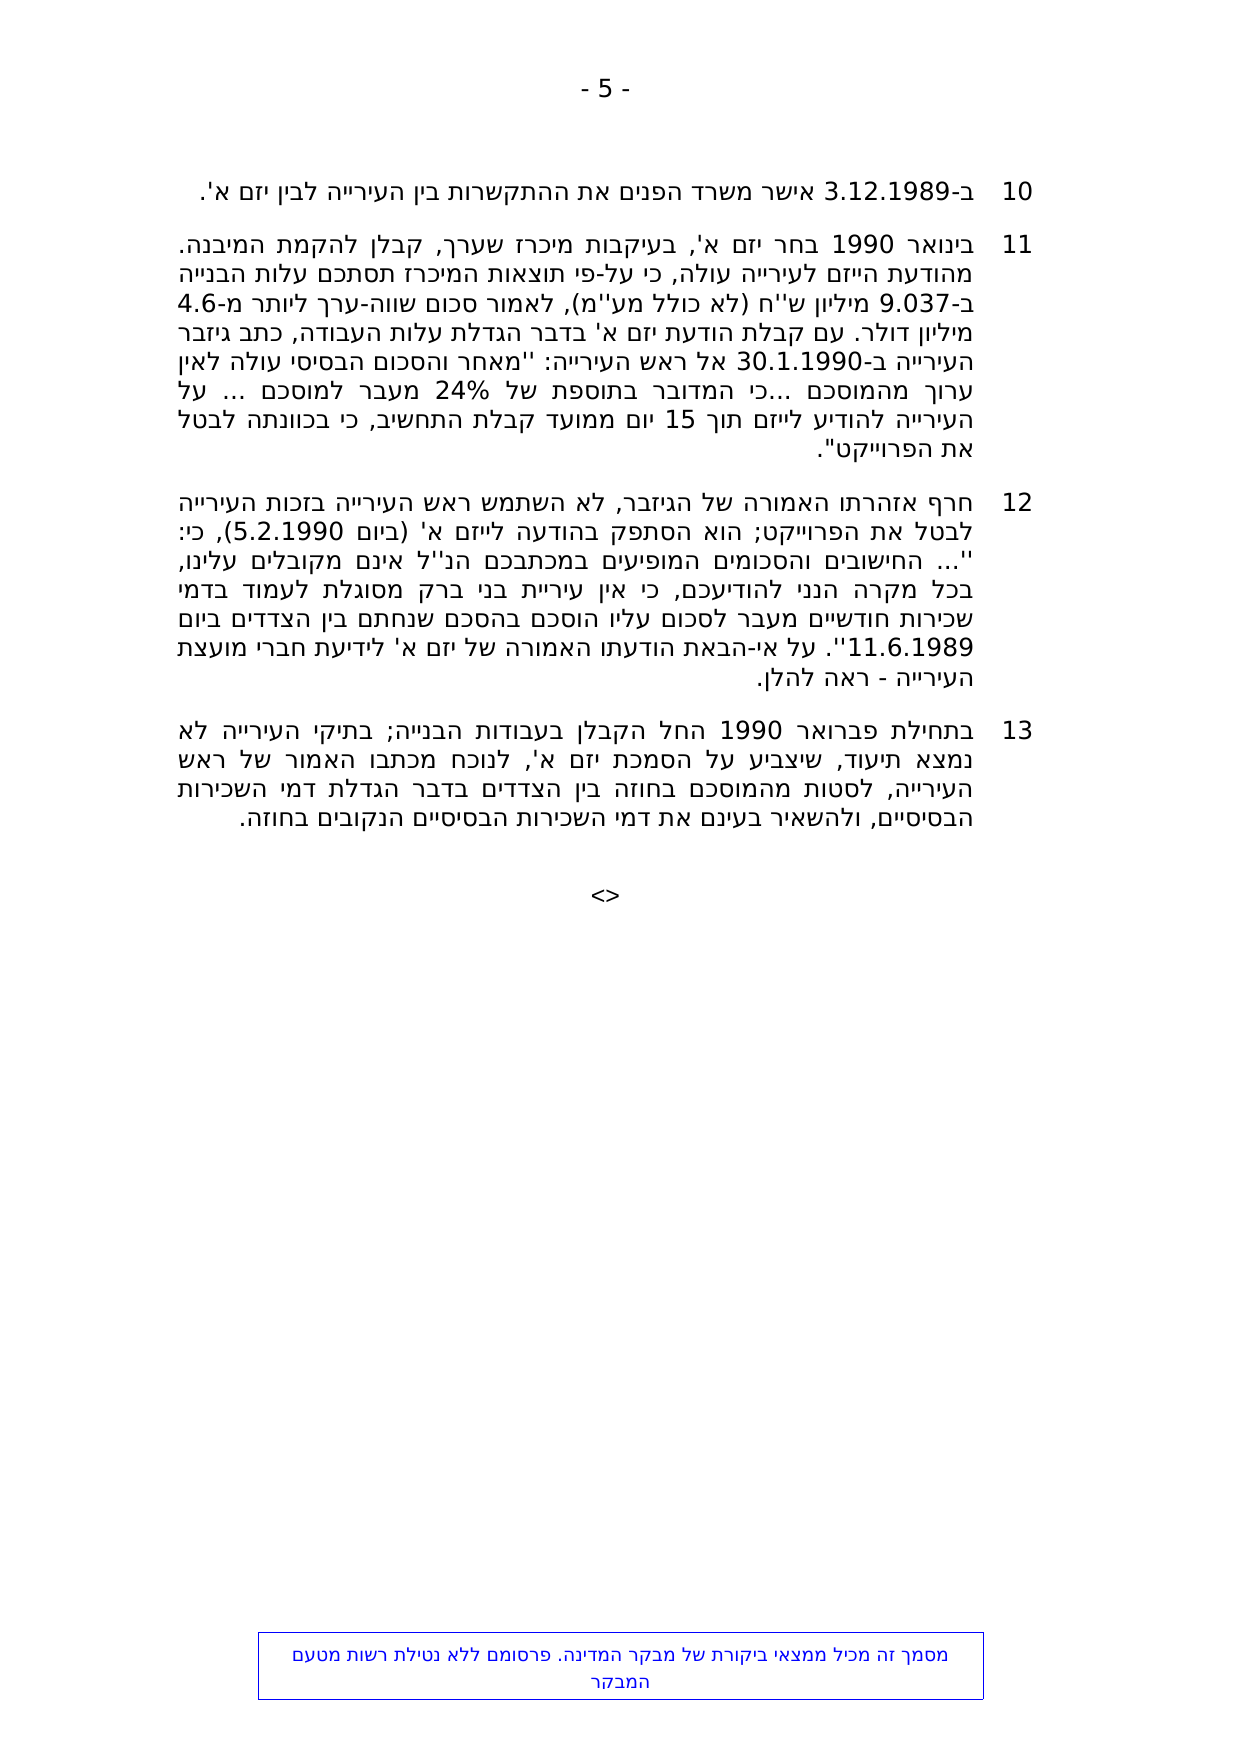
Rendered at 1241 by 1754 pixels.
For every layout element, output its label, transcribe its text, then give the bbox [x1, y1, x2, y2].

text 10 ב-3.12.1989 אישר משרד הפנים את ההתקשרות בין העירייה לבין יזם א'. [177, 177, 1033, 206]
text 11 בינואר 1990 בחר יזם א', בעיקבות מיכרז שערך, קבלן להקמת המיבנה. מהודעת הייזם לעירייה עולה, כי על-פי תוצאות המיכרז תסתכם עלות הבנייה ב-9.037 מיליון ש''ח (לא כולל מע''מ), לאמור סכום שווה-ערך ליותר מ-4.6 מיליון דולר. עם קבלת הודעת יזם א' בדבר הגדלת עלות העבודה, כתב גיזבר העירייה ב-30.1.1990 אל ראש העירייה: ''מאחר והסכום הבסיסי עולה לאין ערוך מהמוסכם ...כי המדובר בתוספת של 24% מעבר למוסכם ... על העירייה להודיע לייזם תוך 15 יום ממועד קבלת התחשיב, כי בכוונתה לבטל את הפרוייקט". [177, 230, 1033, 464]
text <> [177, 881, 1033, 909]
text 13 בתחילת פברואר 1990 החל הקבלן בעבודות הבנייה; בתיקי העירייה לא נמצא תיעוד, שיצביע על הסמכת יזם א', לנוכח מכתבו האמור של ראש העירייה, לסטות מהמוסכם בחוזה בין הצדדים בדבר הגדלת דמי השכירות הבסיסיים, ולהשאיר בעינם את דמי השכירות הבסיסיים הנקובים בחוזה. [177, 716, 1033, 833]
text 12 חרף אזהרתו האמורה של הגיזבר, לא השתמש ראש העירייה בזכות העירייה לבטל את הפרוייקט; הוא הסתפק בהודעה לייזם א' (ביום 5.2.1990), כי: ''... החישובים והסכומים המופיעים במכתבכם הנ''ל אינם מקובלים עלינו, בכל מקרה הנני להודיעכם, כי אין עיריית בני ברק מסוגלת לעמוד בדמי שכירות חודשיים מעבר לסכום עליו הוסכם בהסכם שנחתם בין הצדדים ביום 11.6.1989''. על אי-הבאת הודעתו האמורה של יזם א' לידיעת חברי מועצת העירייה - ראה להלן. [177, 488, 1033, 692]
